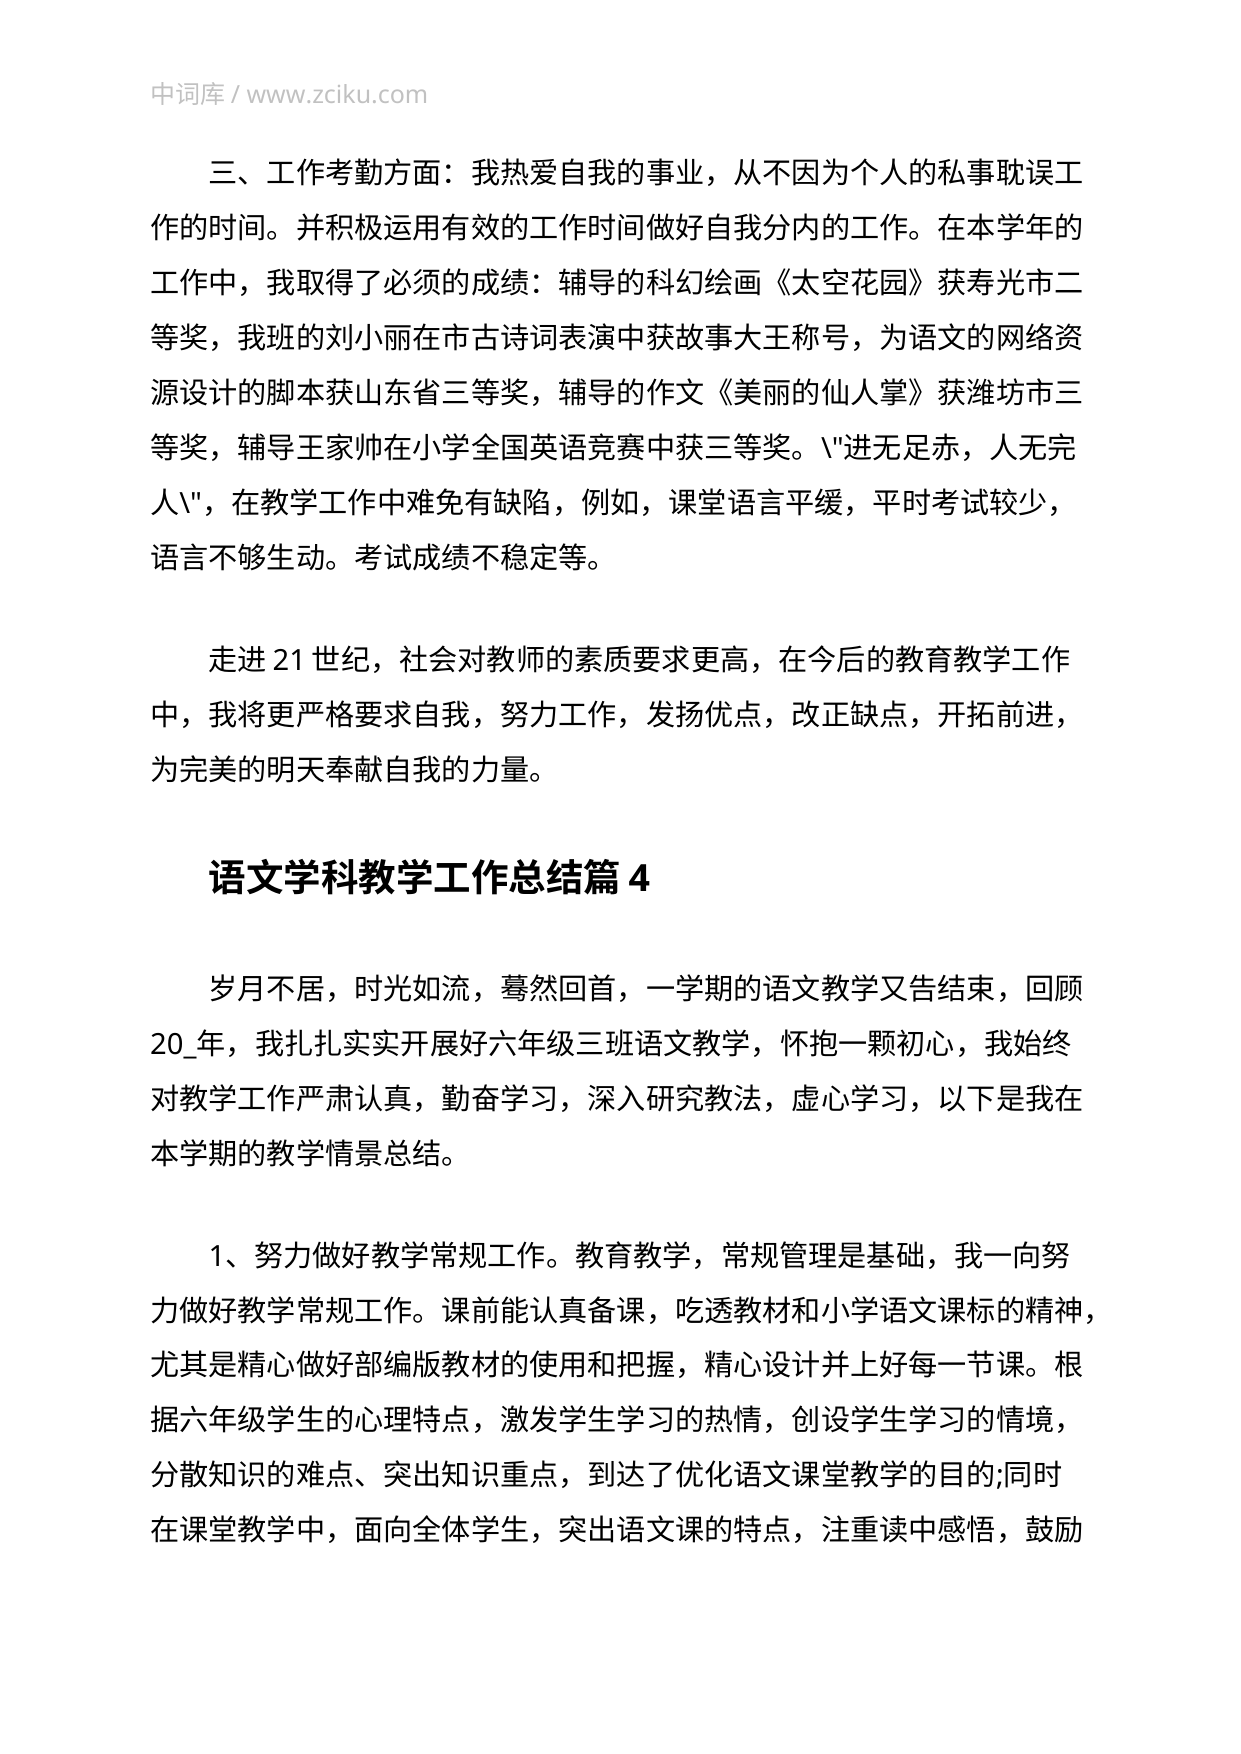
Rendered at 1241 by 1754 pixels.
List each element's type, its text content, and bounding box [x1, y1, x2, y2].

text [150, 1232, 1090, 1549]
text 走进21世纪，社会对教师的素质要求更高，在今后的教育教学工作中，我将更严格要求自我，努力工作，发扬优点，改正缺点，开拓前进，为完美的明天奉献自我的力量。 [150, 636, 1090, 788]
text 三、工作考勤方面：我热爱自我的事业，从不因为个人的私事耽误工作的时间。并积极运用有效的工作时间做好自我分内的工作。在本学年的工作中，我取得了必须的成绩：辅导的科幻绘画《太空花园》获寿光市二等奖，我班的刘小丽在市古诗词表演中获故事大王称号，为语文的网络资源设计的脚本获山东省三等奖，辅导的作文《美丽的仙人掌》获潍坊市三等奖，辅导王家帅在小学全国英语竞赛中获三等奖。\"进无足赤，人无完人\"，在教学工作中难免有缺陷，例如，课堂语言平缓，平时考试较少，语言不够生动。考试成绩不稳定等。 [150, 150, 1090, 577]
text 岁月不居，时光如流，蓦然回首，一学期的语文教学又告结束，回顾20_年，我扎扎实实开展好六年级三班语文教学，怀抱一颗初心，我始终对教学工作严肃认真，勤奋学习，深入研究教法，虚心学习，以下是我在本学期的教学情景总结。 [150, 966, 1090, 1173]
text 语文学科教学工作总结篇4 [150, 848, 1090, 902]
